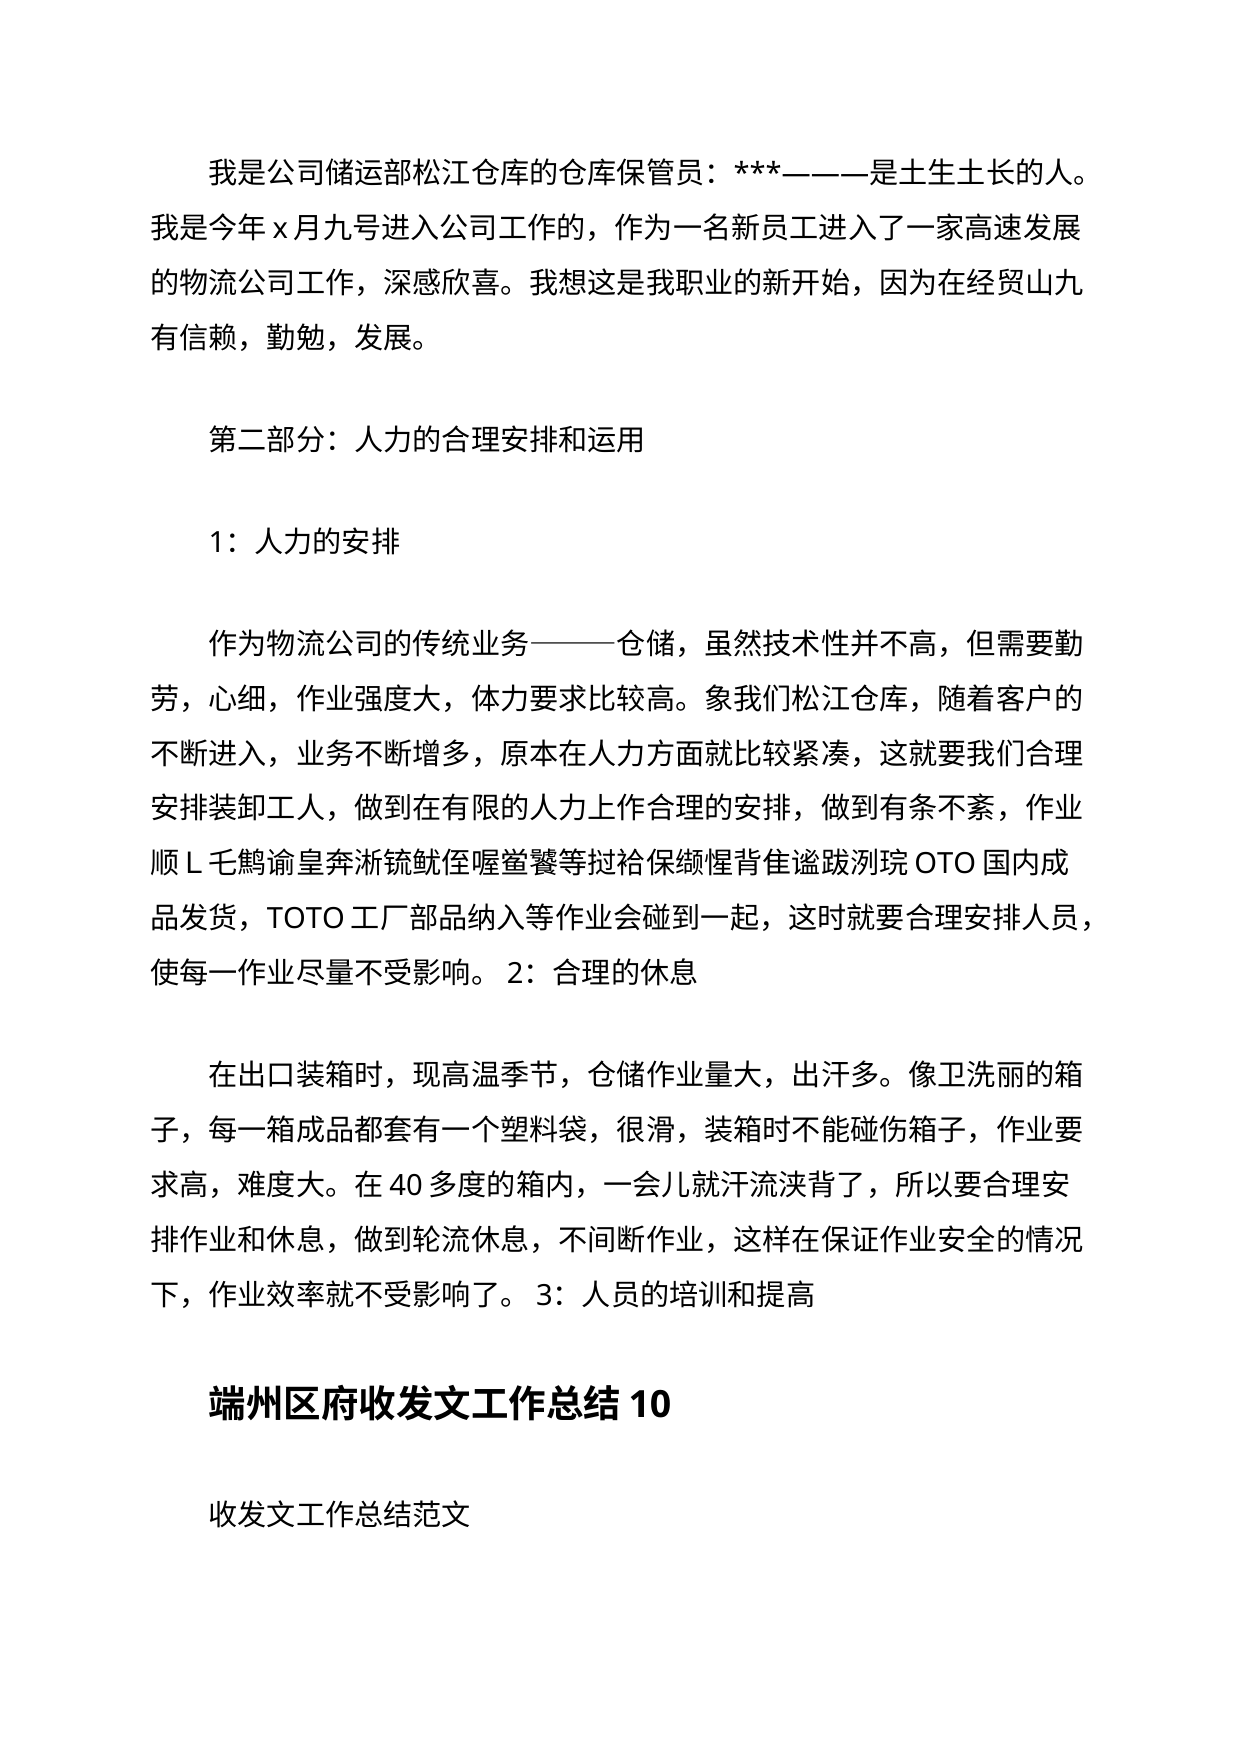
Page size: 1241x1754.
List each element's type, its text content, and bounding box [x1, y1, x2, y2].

text 第二部分：人力的合理安排和运用 [150, 417, 1090, 459]
text 1：人力的安排 [150, 518, 1090, 561]
text 作为物流公司的传统业务———仓储，虽然技术性并不高，但需要勤劳，心细，作业强度大，体力要求比较高。象我们松江仓库，随着客户的不断进入，业务不断增多，原本在人力方面就比较紧凑，这就要我们合理安排装卸工人，做到在有限的人力上作合理的安排，做到有条不紊，作业顺Ｌ乇鹪谕皇奔淅锍鱿侄喔鲎饕等挝袷保缬惺背隹谧跋洌琓OTO国内成品发货，TOTO工厂部品纳入等作业会碰到一起，这时就要合理安排人员，使每一作业尽量不受影响。 2：合理的休息 [150, 620, 1090, 992]
text 在出口装箱时，现高温季节，仓储作业量大，出汗多。像卫洗丽的箱子，每一箱成品都套有一个塑料袋，很滑，装箱时不能碰伤箱子，作业要求高，难度大。在40多度的箱内，一会儿就汗流浃背了，所以要合理安排作业和休息，做到轮流休息，不间断作业，这样在保证作业安全的情况下，作业效率就不受影响了。 3：人员的培训和提高 [150, 1052, 1090, 1314]
text 收发文工作总结范文 [150, 1491, 1090, 1533]
text 我是公司储运部松江仓库的仓库保管员：***———是土生土长的人。我是今年x月九号进入公司工作的，作为一名新员工进入了一家高速发展的物流公司工作，深感欣喜。我想这是我职业的新开始，因为在经贸山九有信赖，勤勉，发展。 [150, 150, 1090, 357]
text 端州区府收发文工作总结10 [150, 1374, 1090, 1428]
